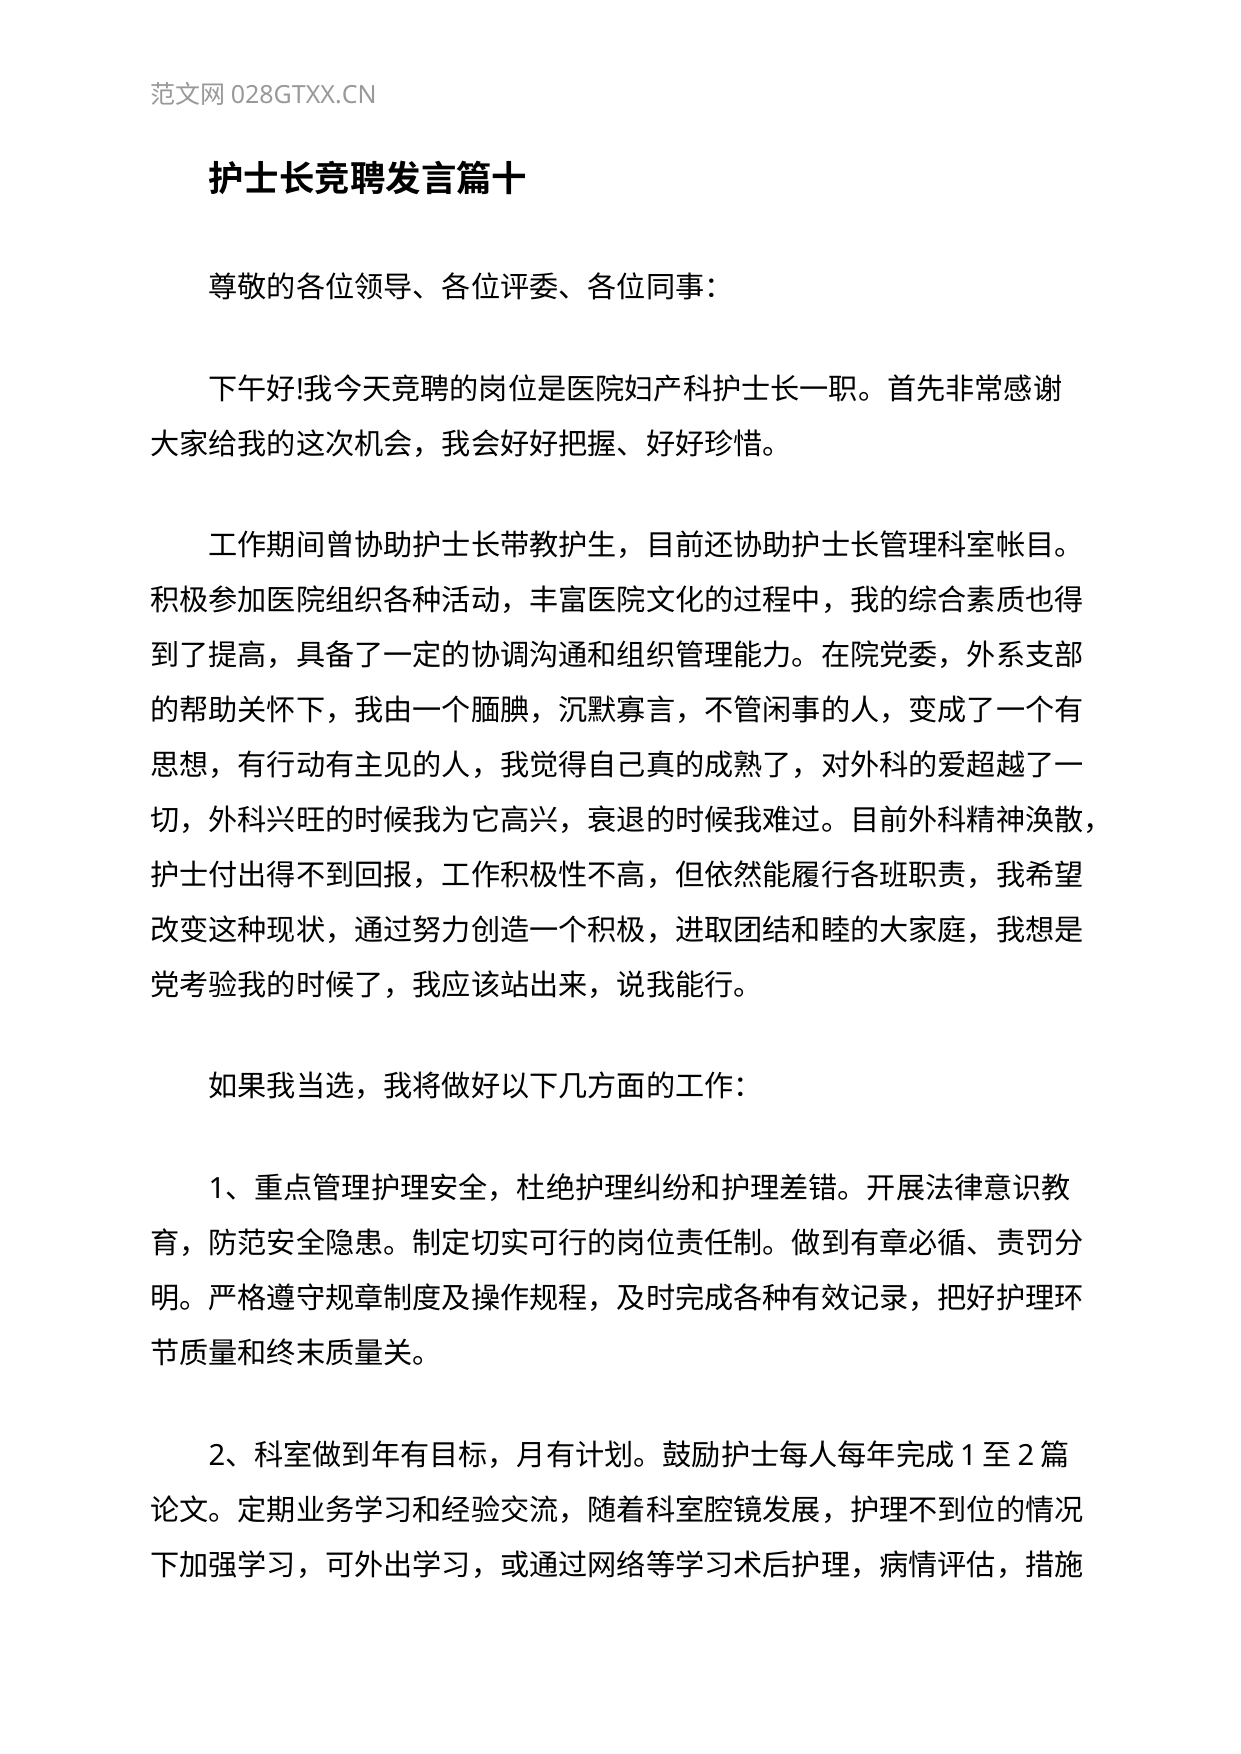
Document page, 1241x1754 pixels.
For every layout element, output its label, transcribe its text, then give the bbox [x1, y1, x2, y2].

text 护士长竞聘发言篇十 [150, 150, 1090, 201]
text 尊敬的各位领导、各位评委、各位同事： [150, 263, 1090, 306]
text 1、重点管理护理安全，杜绝护理纠纷和护理差错。开展法律意识教育，防范安全隐患。制定切实可行的岗位责任制。做到有章必循、责罚分明。严格遵守规章制度及操作规程，及时完成各种有效记录，把好护理环节质量和终末质量关。 [150, 1165, 1090, 1372]
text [150, 1431, 1090, 1583]
text 如果我当选，我将做好以下几方面的工作： [150, 1063, 1090, 1105]
text 工作期间曾协助护士长带教护生，目前还协助护士长管理科室帐目。积极参加医院组织各种活动，丰富医院文化的过程中，我的综合素质也得到了提高，具备了一定的协调沟通和组织管理能力。在院党委，外系支部的帮助关怀下，我由一个腼腆，沉默寡言，不管闲事的人，变成了一个有思想，有行动有主见的人，我觉得自己真的成熟了，对外科的爱超越了一切，外科兴旺的时候我为它高兴，衰退的时候我难过。目前外科精神涣散，护士付出得不到回报，工作积极性不高，但依然能履行各班职责，我希望改变这种现状，通过努力创造一个积极，进取团结和睦的大家庭，我想是党考验我的时候了，我应该站出来，说我能行。 [150, 522, 1090, 1003]
text 下午好!我今天竞聘的岗位是医院妇产科护士长一职。首先非常感谢大家给我的这次机会，我会好好把握、好好珍惜。 [150, 365, 1090, 462]
